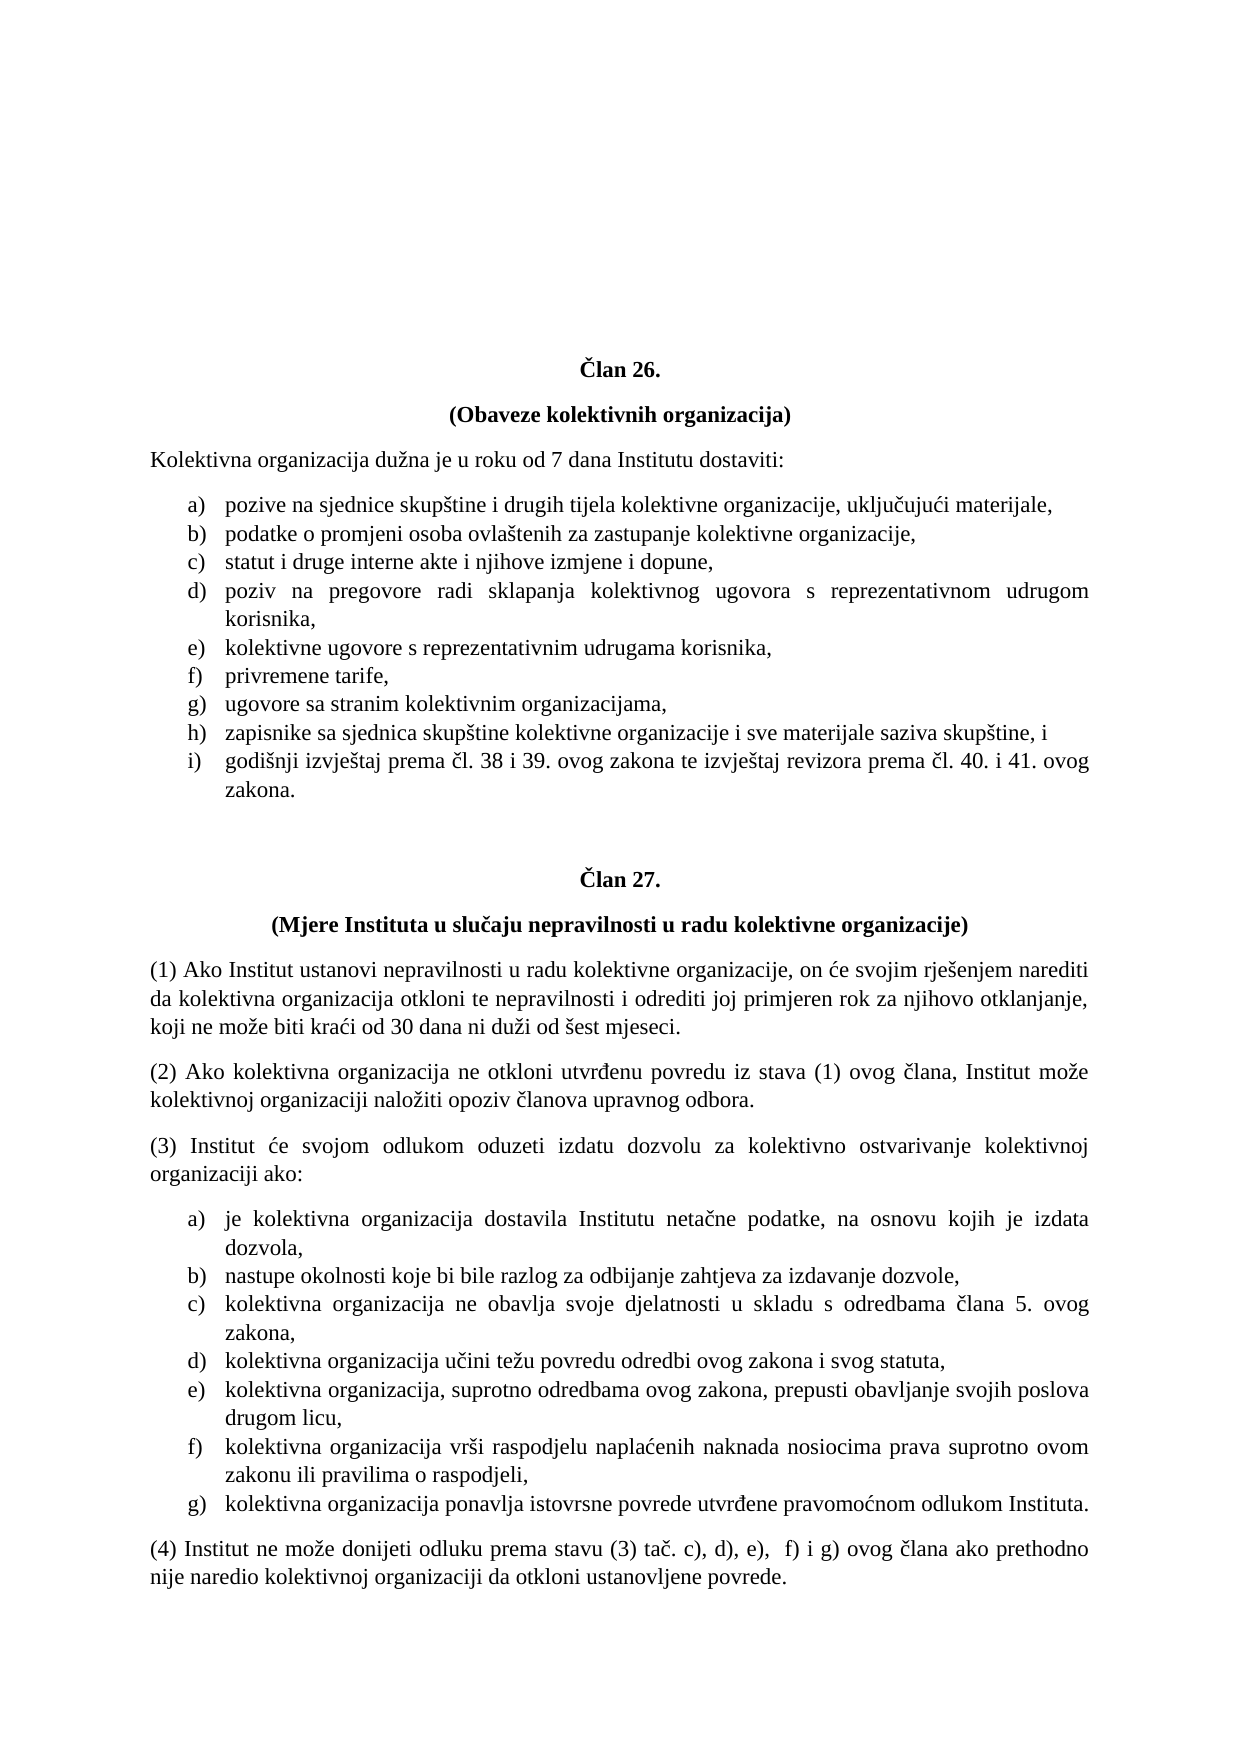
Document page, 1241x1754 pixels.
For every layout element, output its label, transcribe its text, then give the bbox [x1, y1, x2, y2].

list podatke o promjeni osoba ovlaštenih za zastupanje kolektivne organizacije, [187, 520, 1090, 546]
text Član 26. [150, 356, 1090, 382]
text (1) Ako Institut ustanovi nepravilnosti u radu kolektivne organizacije, on će svojim rješenjem narediti da kolektivna organizacija otkloni te nepravilnosti i odrediti joj primjeren rok za njihovo otklanjanje, koji ne može biti kraći od 30 dana ni duži od šest mjeseci. [150, 956, 1090, 1039]
list poziv na pregovore radi sklapanja kolektivnog ugovora s reprezentativnom udrugom korisnika, [187, 577, 1090, 631]
text (Mjere Instituta u slučaju nepravilnosti u radu kolektivne organizacije) [150, 911, 1090, 937]
list ugovore sa stranim kolektivnim organizacijama, [187, 690, 1090, 717]
text (4) Institut ne može donijeti odluku prema stavu (3) tač. c), d), e), f) i g) ovog člana ako prethodno nije naredio kolektivnoj organizaciji da otkloni ustanovljene povrede. [150, 1535, 1090, 1589]
list nastupe okolnosti koje bi bile razlog za odbijanje zahtjeva za izdavanje dozvole, [187, 1262, 1090, 1288]
list kolektivna organizacija ne obavlja svoje djelatnosti u skladu s odredbama člana 5. ovog zakona, [187, 1291, 1090, 1345]
list zapisnike sa sjednica skupštine kolektivne organizacije i sve materijale saziva skupštine, i [187, 719, 1090, 745]
list je kolektivna organizacija dostavila Institutu netačne podatke, na osnovu kojih je izdata dozvola, [187, 1205, 1090, 1260]
list pozive na sjednice skupštine i drugih tijela kolektivne organizacije, uključujući materijale, [187, 491, 1090, 518]
text Član 27. [150, 866, 1090, 892]
list kolektivna organizacija učini težu povredu odredbi ovog zakona i svog statuta, [187, 1347, 1090, 1374]
list kolektivna organizacija, suprotno odredbama ovog zakona, prepusti obavljanje svojih poslova drugom licu, [187, 1376, 1090, 1431]
text (3) Institut će svojom odlukom oduzeti izdatu dozvolu za kolektivno ostvarivanje kolektivnoj organizaciji ako: [150, 1132, 1090, 1186]
list kolektivna organizacija ponavlja istovrsne povrede utvrđene pravomoćnom odlukom Instituta. [187, 1489, 1090, 1516]
list godišnji izvještaj prema čl. 38 i 39. ovog zakona te izvještaj revizora prema čl. 40. i 41. ovog zakona. [187, 747, 1090, 802]
list kolektivne ugovore s reprezentativnim udrugama korisnika, [187, 633, 1090, 660]
list kolektivna organizacija vrši raspodjelu naplaćenih naknada nosiocima prava suprotno ovom zakonu ili pravilima o raspodjeli, [187, 1433, 1090, 1487]
text Kolektivna organizacija dužna je u roku od 7 dana Institutu dostaviti: [150, 446, 1090, 473]
list statut i druge interne akte i njihove izmjene i dopune, [187, 548, 1090, 574]
text (Obaveze kolektivnih organizacija) [150, 401, 1090, 427]
text (2) Ako kolektivna organizacija ne otkloni utvrđenu povredu iz stava (1) ovog člana, Institut može kolektivnoj organizaciji naložiti opoziv članova upravnog odbora. [150, 1058, 1090, 1113]
list privremene tarife, [187, 662, 1090, 688]
